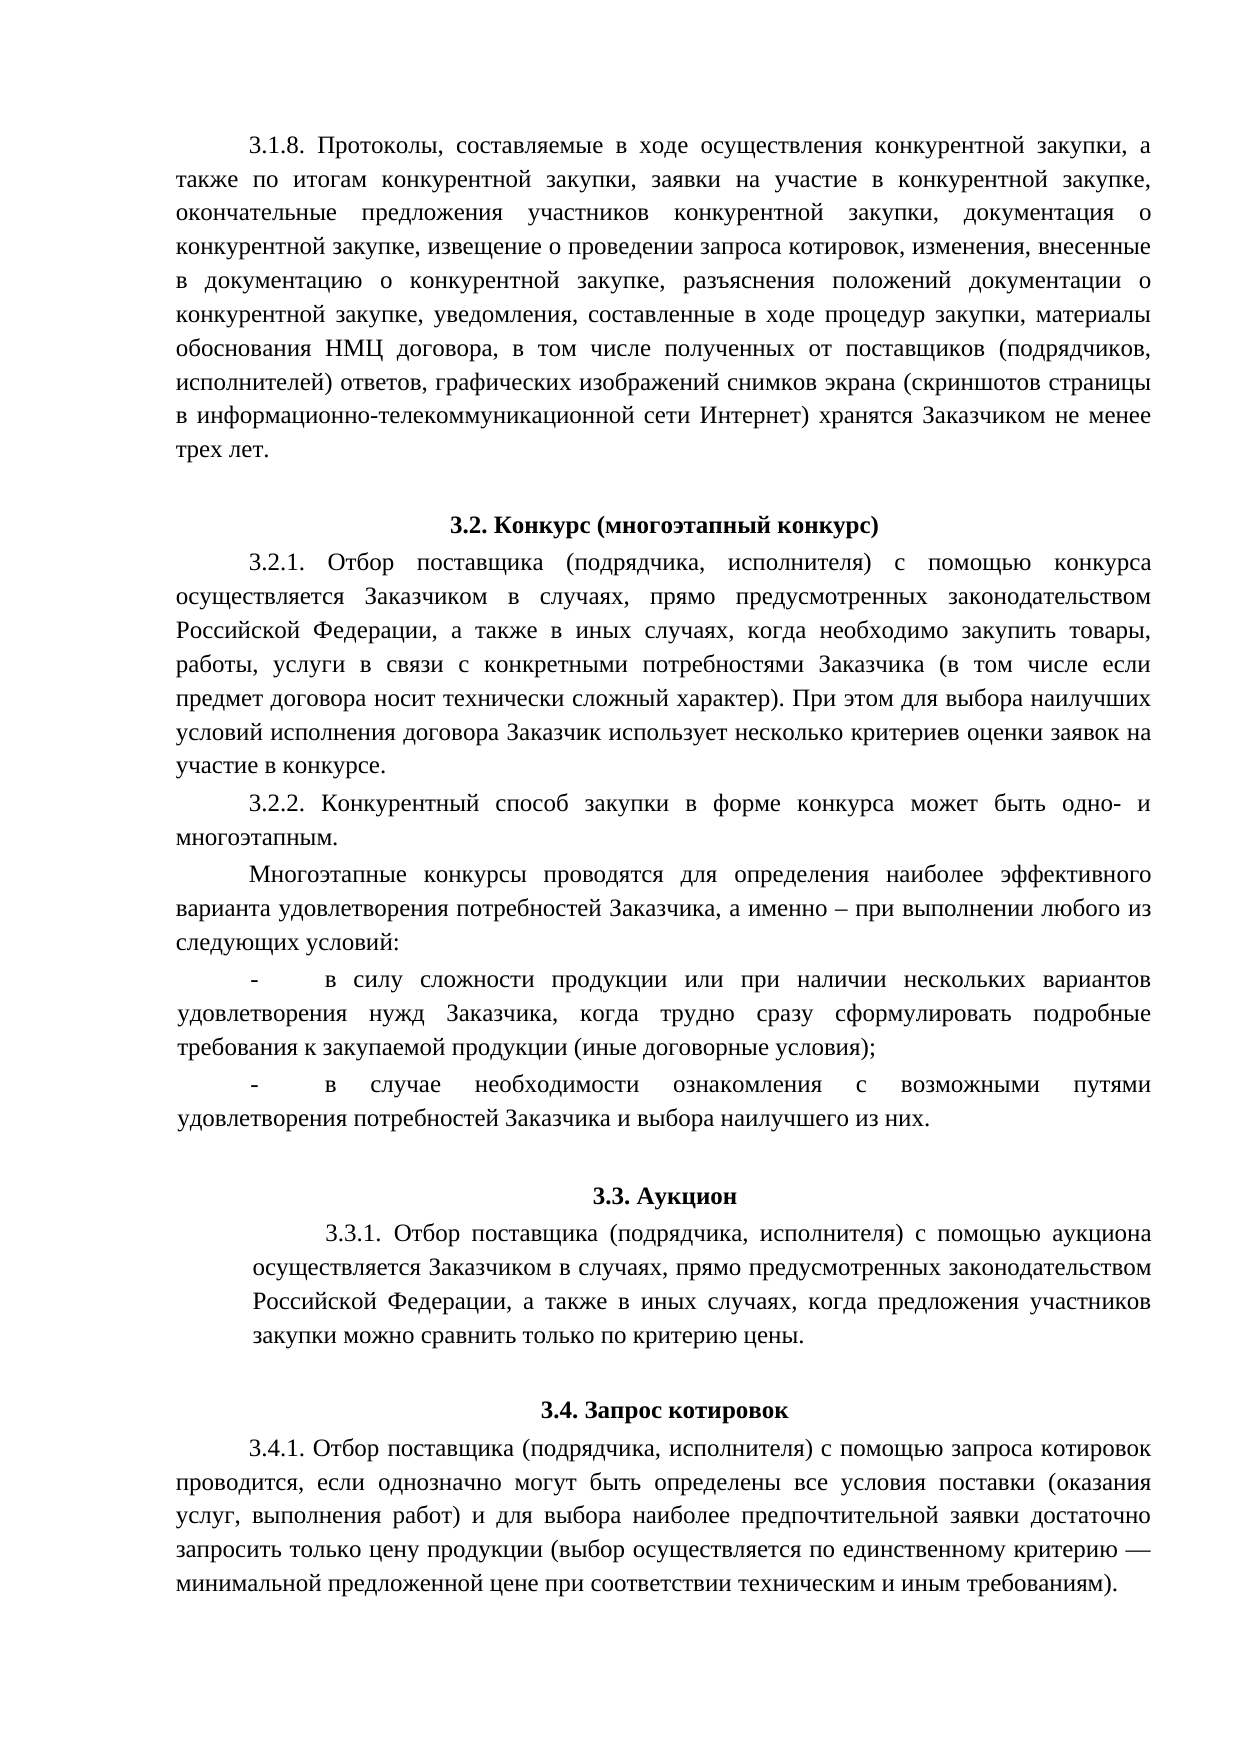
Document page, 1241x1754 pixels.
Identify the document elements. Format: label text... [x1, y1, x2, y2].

text 3.2.1. Отбор поставщика (подрядчика, исполнителя) с помощью конкурса осуществляется Заказчиком в случаях, прямо предусмотренных законодательством Российской Федерации, а также в иных случаях, когда необходимо закупить товары, работы, услуги в связи с конкретными потребностями Заказчика (в том числе если предмет договора носит технически сложный характер). При этом для выбора наилучших условий исполнения договора Заказчик использует несколько критериев оценки заявок на участие в конкурсе. [176, 547, 1152, 779]
text 3.2.2. Конкурентный способ закупки в форме конкурса может быть одно- и многоэтапным. [176, 788, 1152, 851]
text 3.3.1. Отбор поставщика (подрядчика, исполнителя) с помощью аукциона осуществляется Заказчиком в случаях, прямо предусмотренных законодательством Российской Федерации, а также в иных случаях, когда предложения участников закупки можно сравнить только по критерию цены. [252, 1218, 1152, 1349]
subtitle 3.2. Конкурс (многоэтапный конкурс) [214, 510, 1114, 539]
list в силу сложности продукции или при наличии нескольких вариантов удовлетворения нужд Заказчика, когда трудно сразу сформулировать подробные требования к закупаемой продукции (иные договорные условия); [177, 964, 1152, 1061]
text 3.4.1. Отбор поставщика (подрядчика, исполнителя) с помощью запроса котировок проводится, если однозначно могут быть определены все условия поставки (оказания услуг, выполнения работ) и для выбора наиболее предпочтительной заявки достаточно запросить только цену продукции (выбор осуществляется по единственному критерию — минимальной предложенной цене при соответствии техническим и иным требованиям). [176, 1433, 1152, 1597]
text 3.1.8. Протоколы, составляемые в ходе осуществления конкурентной закупки, а также по итогам конкурентной закупки, заявки на участие в конкурентной закупке, окончательные предложения участников конкурентной закупки, документация о конкурентной закупке, извещение о проведении запроса котировок, изменения, внесенные в документацию о конкурентной закупке, разъяснения положений документации о конкурентной закупке, уведомления, составленные в ходе процедур закупки, материалы обоснования НМЦ договора, в том числе полученных от поставщиков (подрядчиков, исполнителей) ответов, графических изображений снимков экрана (скриншотов страницы в информационно-телекоммуникационной сети Интернет) хранятся Заказчиком не менее трех лет. [176, 130, 1152, 463]
subtitle 3.4. Запрос котировок [214, 1396, 1114, 1424]
text Многоэтапные конкурсы проводятся для определения наиболее эффективного варианта удовлетворения потребностей Заказчика, а именно – при выполнении любого из следующих условий: [176, 859, 1152, 956]
subtitle 3.3. Аукцион [214, 1181, 1115, 1210]
list в случае необходимости ознакомления с возможными путями удовлетворения потребностей Заказчика и выбора наилучшего из них. [177, 1069, 1152, 1132]
